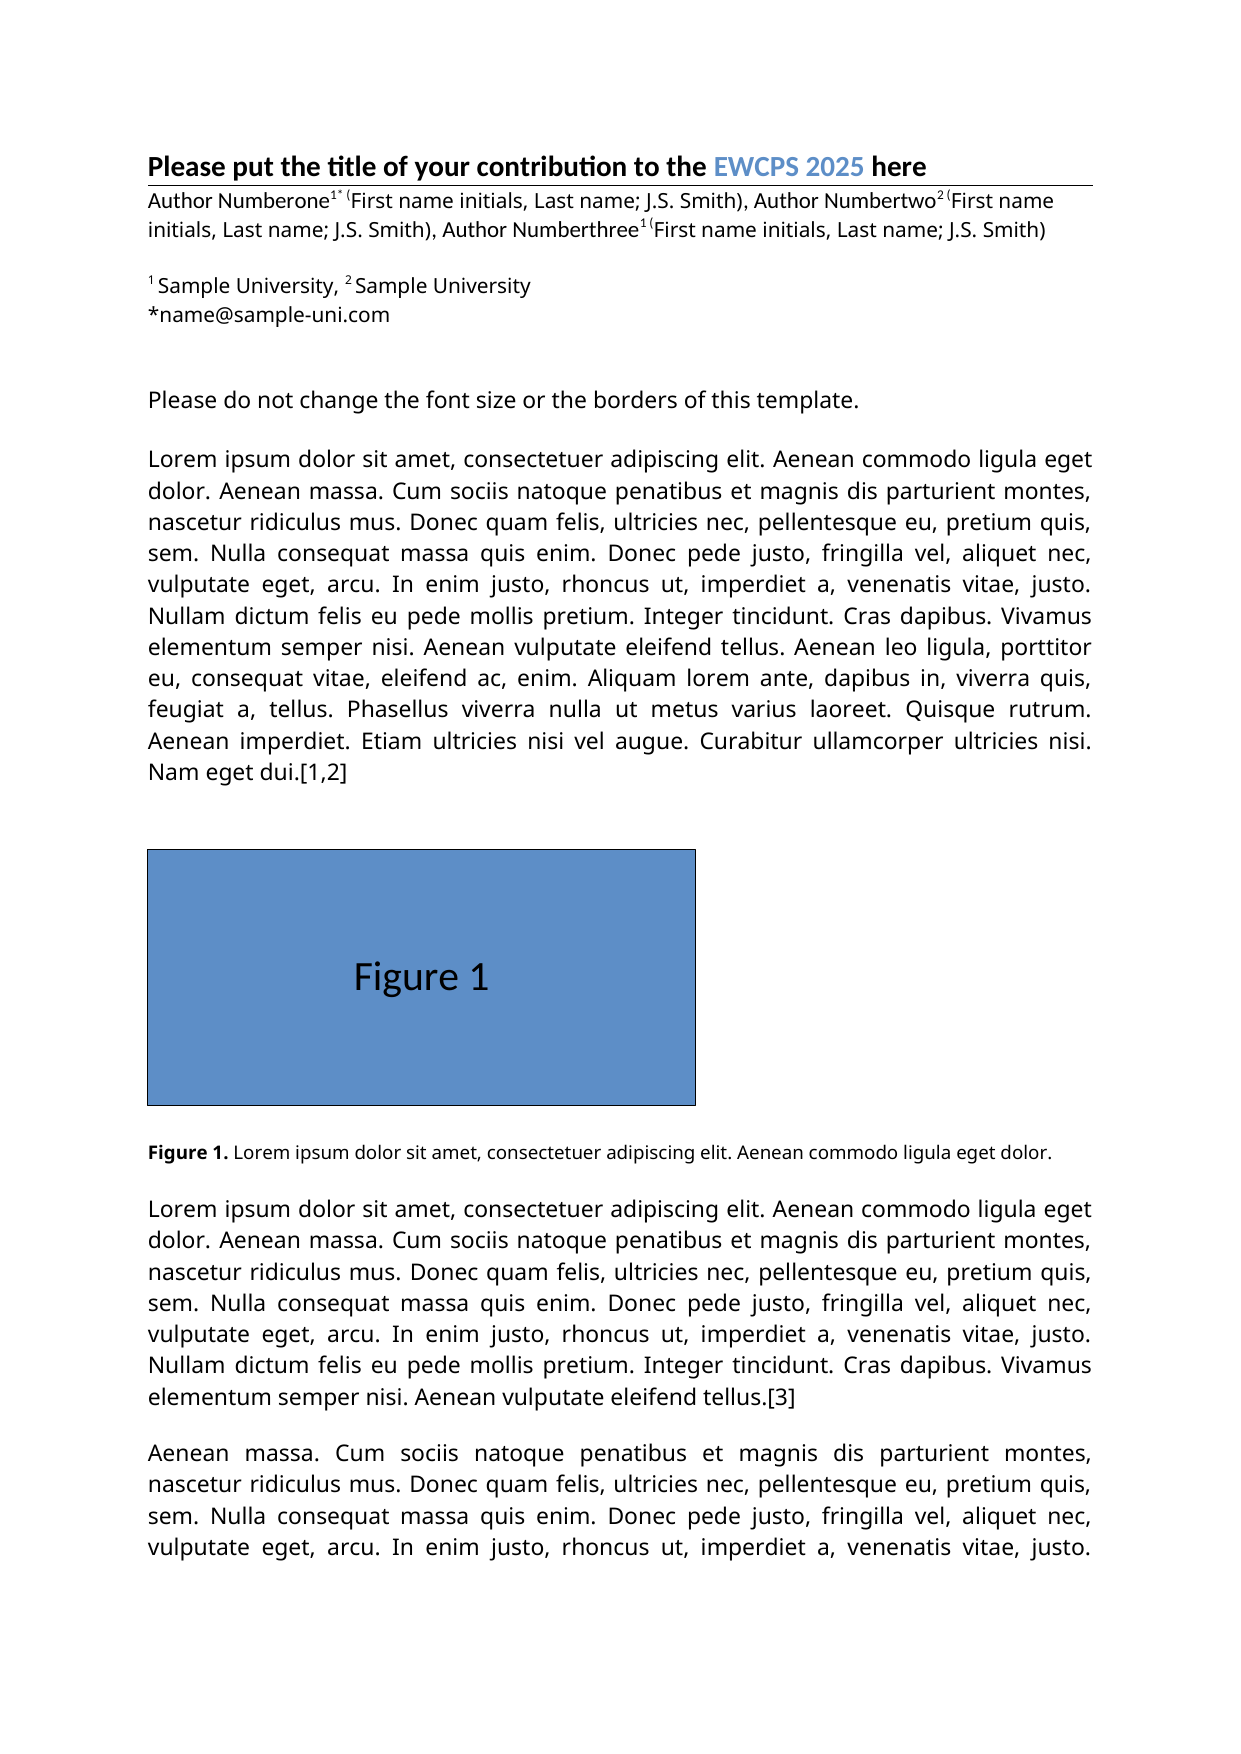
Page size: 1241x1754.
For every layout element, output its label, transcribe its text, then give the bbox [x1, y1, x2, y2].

text 1 Sample University, 2 Sample University [148, 271, 1093, 300]
text Lorem ipsum dolor sit amet, consectetuer adipiscing elit. Aenean commodo ligula eget dolor. Aenean massa. Cum sociis natoque penatibus et magnis dis parturient montes, nascetur ridiculus mus. Donec quam felis, ultricies nec, pellentesque eu, pretium quis, sem. Nulla consequat massa quis enim. Donec pede justo, fringilla vel, aliquet nec, vulputate eget, arcu. In enim justo, rhoncus ut, imperdiet a, venenatis vitae, justo. Nullam dictum felis eu pede mollis pretium. Integer tincidunt. Cras dapibus. Vivamus elementum semper nisi. Aenean vulputate eleifend tellus. Aenean leo ligula, porttitor eu, consequat vitae, eleifend ac, enim. Aliquam lorem ante, dapibus in, viverra quis, feugiat a, tellus. Phasellus viverra nulla ut metus varius laoreet. Quisque rutrum. Aenean imperdiet. Etiam ultricies nisi vel augue. Curabitur ullamcorper ultricies nisi. Nam eget dui.[1,2] [148, 443, 1093, 787]
text Please do not change the font size or the borders of this template. [148, 384, 1093, 415]
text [148, 1437, 1093, 1562]
text Author Numberone1* (First name initials, Last name; J.S. Smith), Author Numbertwo2 (First name initials, Last name; J.S. Smith), Author Numberthree1 (First name initials, Last name; J.S. Smith) [148, 186, 1093, 243]
text *name@sample-uni.com [148, 300, 1093, 328]
text Lorem ipsum dolor sit amet, consectetuer adipiscing elit. Aenean commodo ligula eget dolor. Aenean massa. Cum sociis natoque penatibus et magnis dis parturient montes, nascetur ridiculus mus. Donec quam felis, ultricies nec, pellentesque eu, pretium quis, sem. Nulla consequat massa quis enim. Donec pede justo, fringilla vel, aliquet nec, vulputate eget, arcu. In enim justo, rhoncus ut, imperdiet a, venenatis vitae, justo. Nullam dictum felis eu pede mollis pretium. Integer tincidunt. Cras dapibus. Vivamus elementum semper nisi. Aenean vulputate eleifend tellus.[3] [148, 1193, 1093, 1412]
text Please put the title of your contribution to the EWCPS 2025 here [148, 148, 1093, 185]
text Figure 1. Lorem ipsum dolor sit amet, consectetuer adipiscing elit. Aenean commodo ligula eget dolor. [148, 1139, 1093, 1165]
